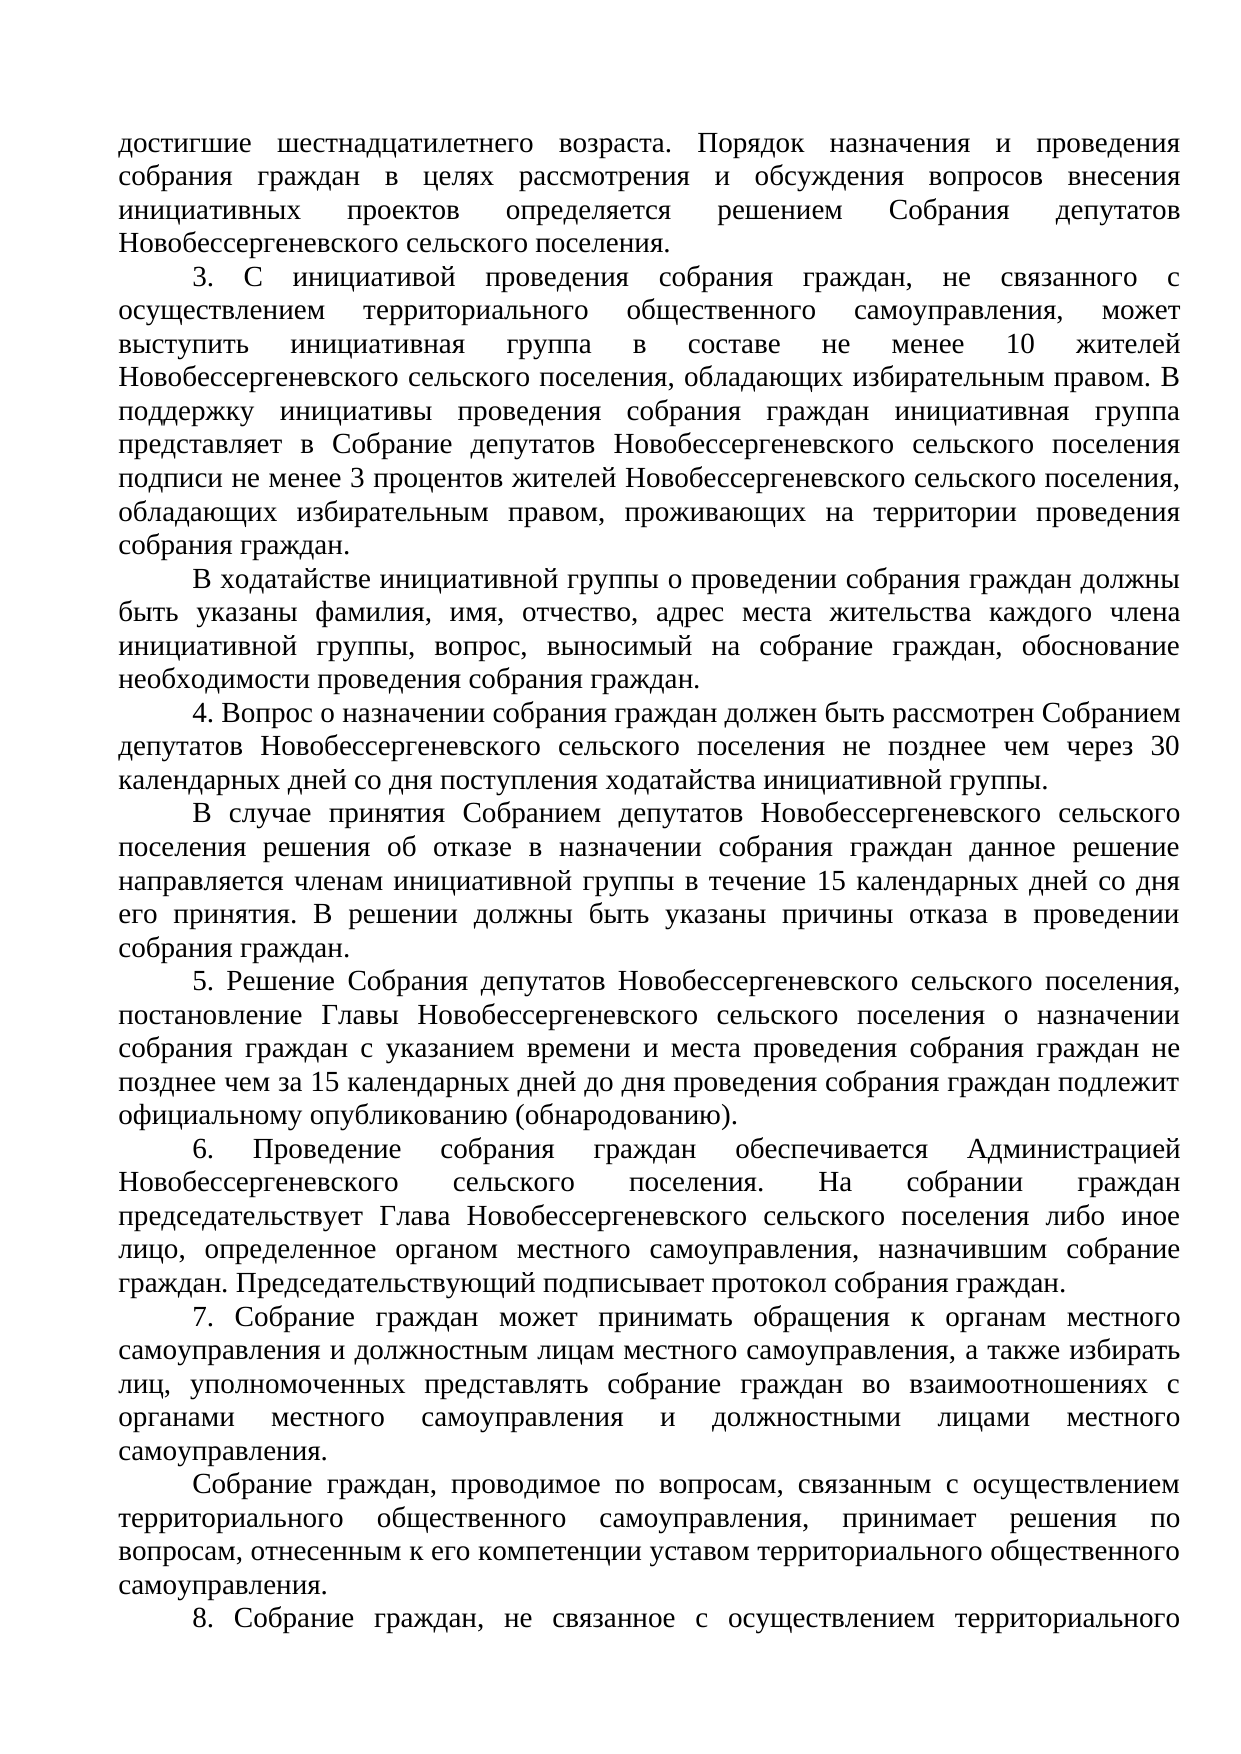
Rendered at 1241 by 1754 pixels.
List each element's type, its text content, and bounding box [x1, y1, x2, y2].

text В случае принятия Собранием депутатов Новобессергеневского сельского поселения решения об отказе в назначении собрания граждан данное решение направляется членам инициативной группы в течение 15 календарных дней со дня его принятия. В решении должны быть указаны причины отказа в проведении собрания граждан. [118, 796, 1181, 963]
text 6. Проведение собрания граждан обеспечивается Администрацией Новобессергеневского сельского поселения. На собрании граждан председательствует Глава Новобессергеневского сельского поселения либо иное лицо, определенное органом местного самоуправления, назначившим собрание граждан. Председательствующий подписывает протокол собрания граждан. [118, 1131, 1181, 1299]
text 3. С инициативой проведения собрания граждан, не связанного с осуществлением территориального общественного самоуправления, может выступить инициативная группа в составе не менее 10 жителей Новобессергеневского сельского поселения, обладающих избирательным правом. В поддержку инициативы проведения собрания граждан инициативная группа представляет в Собрание депутатов Новобессергеневского сельского поселения подписи не менее 3 процентов жителей Новобессергеневского сельского поселения, обладающих избирательным правом, проживающих на территории проведения собрания граждан. [118, 259, 1181, 561]
text В ходатайстве инициативной группы о проведении собрания граждан должны быть указаны фамилия, имя, отчество, адрес места жительства каждого члена инициативной группы, вопрос, выносимый на собрание граждан, обоснование необходимости проведения собрания граждан. [118, 561, 1181, 695]
text Собрание граждан, проводимое по вопросам, связанным с осуществлением территориального общественного самоуправления, принимает решения по вопросам, отнесенным к его компетенции уставом территориального общественного самоуправления. [118, 1466, 1181, 1601]
text 7. Собрание граждан может принимать обращения к органам местного самоуправления и должностным лицам местного самоуправления, а также избирать лиц, уполномоченных представлять собрание граждан во взаимоотношениях с органами местного самоуправления и должностными лицами местного самоуправления. [118, 1299, 1181, 1466]
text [118, 125, 1181, 259]
text 4. Вопрос о назначении собрания граждан должен быть рассмотрен Собранием депутатов Новобессергеневского сельского поселения не позднее чем через 30 календарных дней со дня поступления ходатайства инициативной группы. [118, 695, 1181, 796]
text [118, 1601, 1181, 1634]
text 5. Решение Собрания депутатов Новобессергеневского сельского поселения, постановление Главы Новобессергеневского сельского поселения о назначении собрания граждан с указанием времени и места проведения собрания граждан не позднее чем за 15 календарных дней до дня проведения собрания граждан подлежит официальному опубликованию (обнародованию). [118, 963, 1181, 1131]
